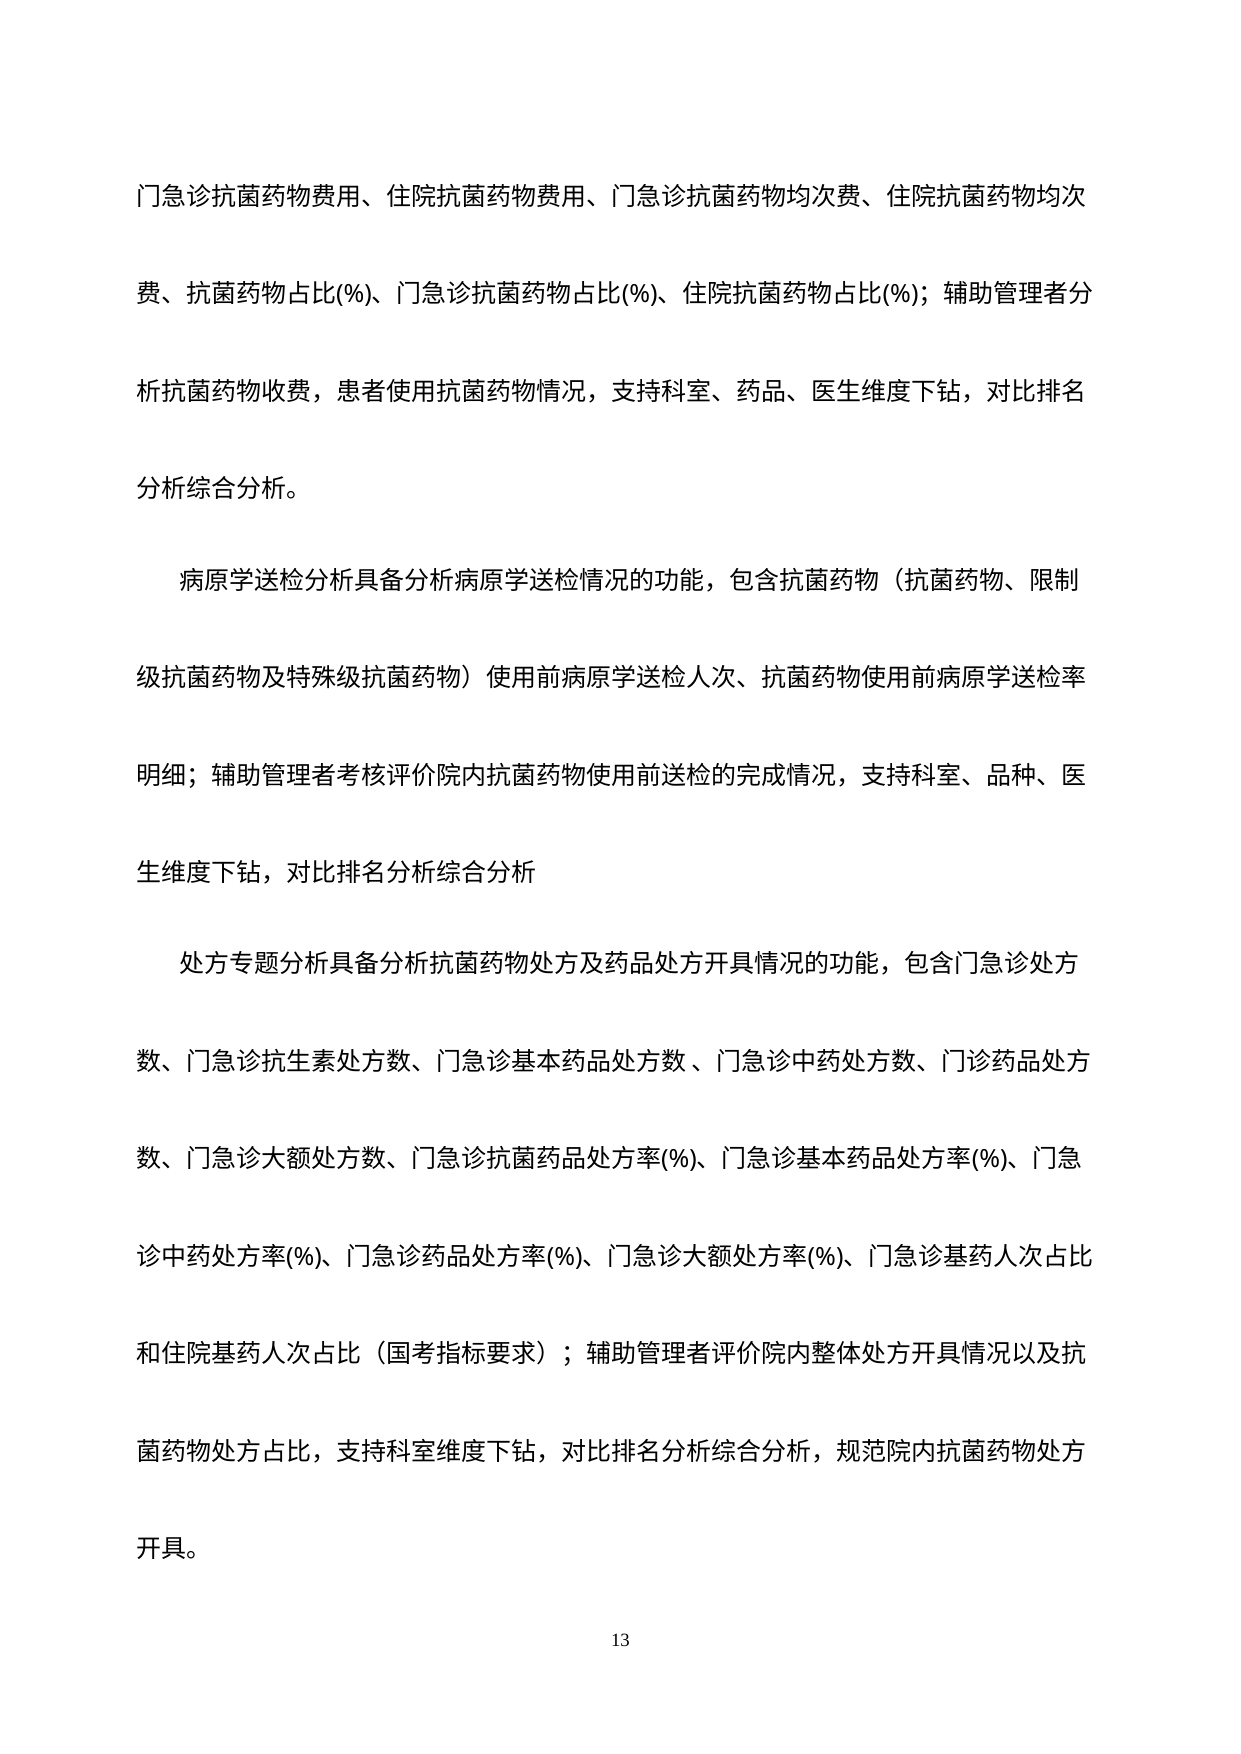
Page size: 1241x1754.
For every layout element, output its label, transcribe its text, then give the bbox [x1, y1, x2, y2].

text 病原学送检分析具备分析病原学送检情况的功能，包含抗菌药物（抗菌药物、限制级抗菌药物及特殊级抗菌药物）使用前病原学送检人次、抗菌药物使用前病原学送检率明细；辅助管理者考核评价院内抗菌药物使用前送检的完成情况，支持科室、品种、医生维度下钻，对比排名分析综合分析 [136, 546, 1104, 903]
text 处方专题分析具备分析抗菌药物处方及药品处方开具情况的功能，包含门急诊处方数、门急诊抗生素处方数、门急诊基本药品处方数 、门急诊中药处方数、门诊药品处方数、门急诊大额处方数、门急诊抗菌药品处方率(%)、门急诊基本药品处方率(%)、门急诊中药处方率(%)、门急诊药品处方率(%)、门急诊大额处方率(%)、门急诊基药人次占比和住院基药人次占比（国考指标要求）；辅助管理者评价院内整体处方开具情况以及抗菌药物处方占比，支持科室维度下钻，对比排名分析综合分析，规范院内抗菌药物处方开具。 [136, 929, 1104, 1579]
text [136, 162, 1104, 519]
